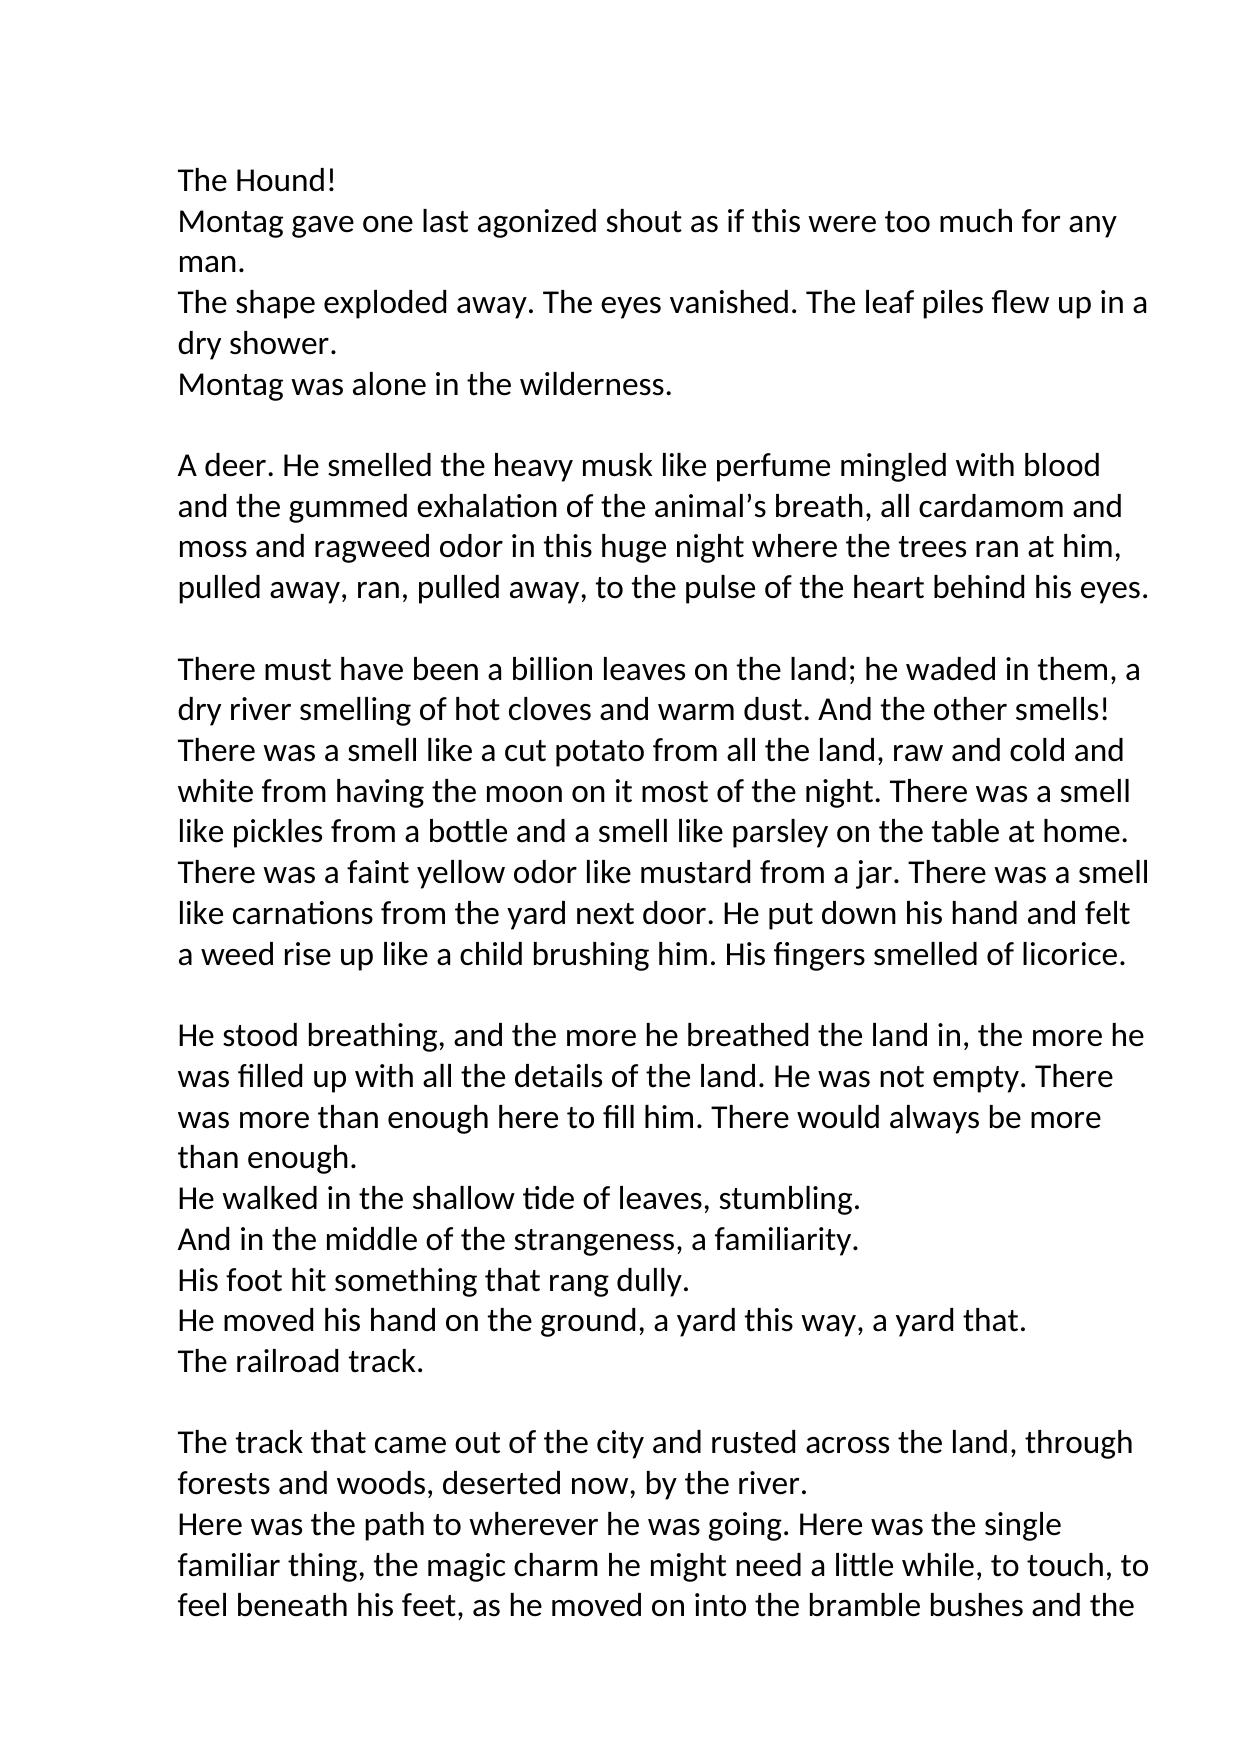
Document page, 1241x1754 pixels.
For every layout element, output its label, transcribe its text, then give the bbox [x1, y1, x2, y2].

text A deer. He smelled the heavy musk like perfume mingled with blood and the gummed exhalation of the animal’s breath, all cardamom and moss and ragweed odor in this huge night where the trees ran at him, pulled away, ran, pulled away, to the pulse of the heart behind his eyes. [177, 444, 1152, 607]
text He stood breathing, and the more he breathed the land in, the more he was filled up with all the details of the land. He was not empty. There was more than enough here to fill him. There would always be more than enough. [177, 1014, 1152, 1177]
text The track that came out of the city and rusted across the land, through forests and woods, deserted now, by the river. [177, 1421, 1152, 1503]
text The railroad track. [177, 1340, 1152, 1381]
text He walked in the shallow tide of leaves, stumbling. [177, 1177, 1152, 1218]
text And in the middle of the strangeness, a familiarity. [177, 1218, 1152, 1258]
text He moved his hand on the ground, a yard this way, a yard that. [177, 1299, 1152, 1340]
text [177, 1503, 1152, 1625]
text Montag gave one last agonized shout as if this were too much for any man. [177, 199, 1152, 281]
text The Hound! [177, 159, 1152, 199]
text Montag was alone in the wilderness. [177, 362, 1152, 403]
text The shape exploded away. The eyes vanished. The leaf piles flew up in a dry shower. [177, 281, 1152, 362]
text His foot hit something that rang dully. [177, 1258, 1152, 1299]
text There must have been a billion leaves on the land; he waded in them, a dry river smelling of hot cloves and warm dust. And the other smells! There was a smell like a cut potato from all the land, raw and cold and white from having the moon on it most of the night. There was a smell like pickles from a bottle and a smell like parsley on the table at home. There was a faint yellow odor like mustard from a jar. There was a smell like carnations from the yard next door. He put down his hand and felt a weed rise up like a child brushing him. His fingers smelled of licorice. [177, 648, 1152, 973]
